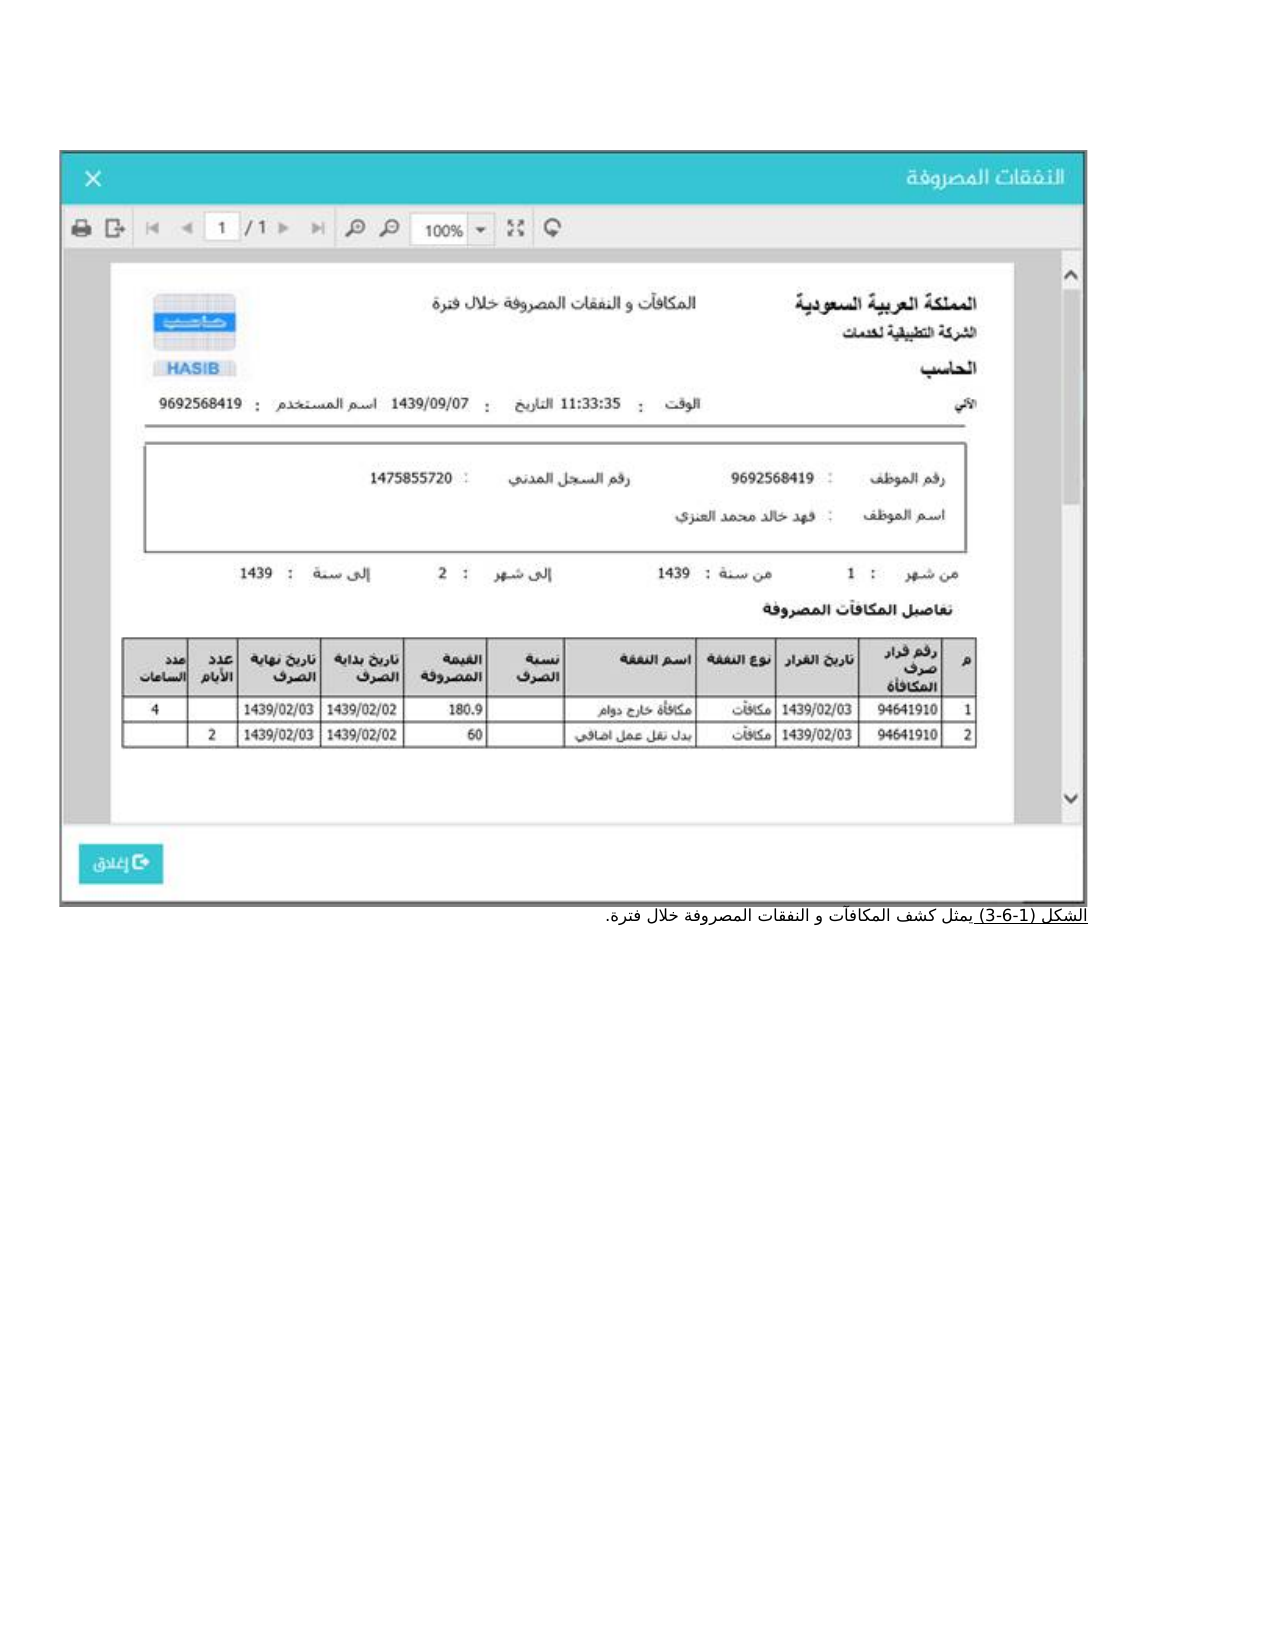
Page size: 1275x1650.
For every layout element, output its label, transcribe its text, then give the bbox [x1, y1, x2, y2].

picture [59, 150, 1088, 907]
text الشكل (1-6-3) يمثل كشف المكافآت و النفقات المصروفة خلال فترة. [187, 907, 1087, 926]
